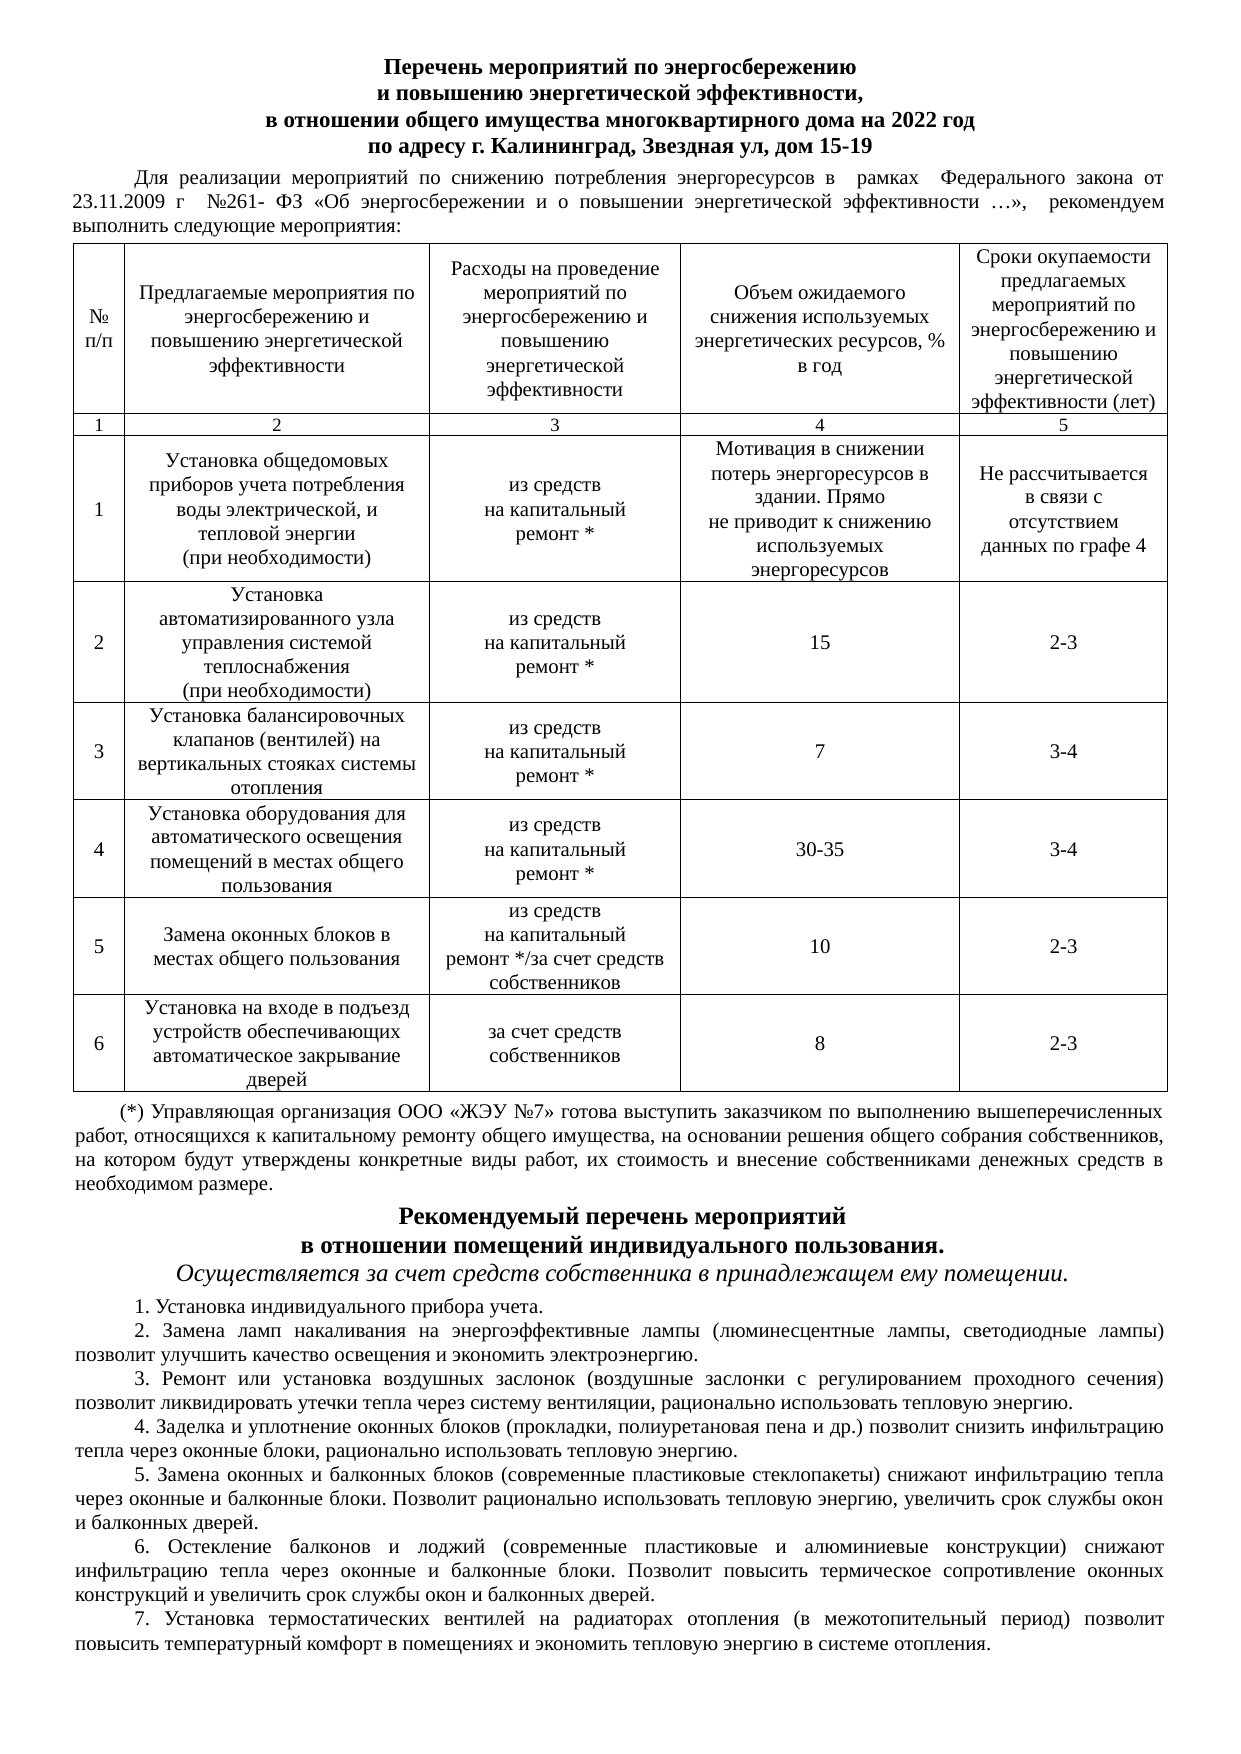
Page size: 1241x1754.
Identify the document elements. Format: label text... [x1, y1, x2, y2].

table_cell 5 [960, 414, 1167, 435]
table_header № п/п [74, 244, 124, 413]
table_cell 1 [74, 436, 124, 581]
text 2. Замена ламп накаливания на энергоэффективные лампы (люминесцентные лампы, светодиодные лампы) позволит улучшить качество освещения и экономить электроэнергию. [75, 1318, 1165, 1366]
text 5. Замена оконных и балконных блоков (современные пластиковые стеклопакеты) снижают инфильтрацию тепла через оконные и балконные блоки. Позволит рационально использовать тепловую энергию, увеличить срок службы окон и балконных дверей. [75, 1462, 1165, 1534]
table_cell 3-4 [960, 800, 1167, 897]
text Рекомендуемый перечень мероприятий [75, 1201, 1165, 1230]
table_cell за счет средств собственников [430, 995, 680, 1091]
table_cell 2-3 [960, 898, 1167, 994]
table_header Объем ожидаемого снижения используемых энергетических ресурсов, % в год [681, 244, 959, 413]
table_cell Установка балансировочных клапанов (вентилей) на вертикальных стояках системы отопления [125, 703, 429, 799]
table_cell 3 [430, 414, 680, 435]
table_cell Мотивация в снижении потерь энергоресурсов в здании. Прямо не приводит к снижению используемых энергоресурсов [681, 436, 959, 581]
table_cell 7 [681, 703, 959, 799]
table_header Сроки окупаемости предлагаемых мероприятий по энергосбережению и повышению энергетической эффективности (лет) [960, 244, 1167, 413]
text Перечень мероприятий по энергосбережению [75, 53, 1165, 79]
table_cell 3 [74, 703, 124, 799]
table_cell 2 [74, 582, 124, 702]
table_cell 10 [681, 898, 959, 994]
text (*) Управляющая организация ООО «ЖЭУ №7» готова выступить заказчиком по выполнению вышеперечисленных работ, относящихся к капитальному ремонту общего имущества, на основании решения общего собрания собственников, на котором будут утверждены конкретные виды работ, их стоимость и внесение собственниками денежных средств в необходимом размере. [75, 1098, 1165, 1195]
text по адресу г. Калининград, Звездная ул, дом 15-19 [75, 132, 1165, 158]
table_cell Замена оконных блоков в местах общего пользования [125, 898, 429, 994]
table_header Расходы на проведение мероприятий по энергосбережению и повышению энергетической эффективности [430, 244, 680, 413]
text 4. Заделка и уплотнение оконных блоков (прокладки, полиуретановая пена и др.) позволит снизить инфильтрацию тепла через оконные блоки, рационально использовать тепловую энергию. [75, 1414, 1165, 1462]
table_cell из средств на капитальный ремонт * [430, 436, 680, 581]
table_header Предлагаемые мероприятия по энергосбережению и повышению энергетической эффективности [125, 244, 429, 413]
table_cell Установка оборудования для автоматического освещения помещений в местах общего пользования [125, 800, 429, 897]
table_cell Установка автоматизированного узла управления системой теплоснабжения (при необходимости) [125, 582, 429, 702]
table_cell 2 [125, 414, 429, 435]
text и повышению энергетической эффективности, [75, 79, 1165, 106]
table_cell 15 [681, 582, 959, 702]
table_cell из средств на капитальный ремонт * [430, 703, 680, 799]
table_cell Не рассчитывается в связи с отсутствием данных по графе 4 [960, 436, 1167, 581]
table_cell 6 [74, 995, 124, 1091]
text в отношении общего имущества многоквартирного дома на 2022 год [75, 106, 1165, 132]
table_cell из средств на капитальный ремонт */за счет средств собственников [430, 898, 680, 994]
text 6. Остекление балконов и лоджий (современные пластиковые и алюминиевые конструкции) снижают инфильтрацию тепла через оконные и балконные блоки. Позволит повысить термическое сопротивление оконных конструкций и увеличить срок службы окон и балконных дверей. [75, 1534, 1165, 1606]
table_cell 30-35 [681, 800, 959, 897]
text в отношении помещений индивидуального пользования. [75, 1230, 1165, 1258]
table_cell 2-3 [960, 582, 1167, 702]
table_cell 4 [681, 414, 959, 435]
table_cell 4 [74, 800, 124, 897]
table_cell из средств на капитальный ремонт * [430, 582, 680, 702]
table_cell Установка на входе в подъезд устройств обеспечивающих автоматическое закрывание дверей [125, 995, 429, 1091]
text Для реализации мероприятий по снижению потребления энергоресурсов в рамках Федерального закона от 23.11.2009 г №261- ФЗ «Об энергосбережении и о повышении энергетической эффективности …», рекомендуем выполнить следующие мероприятия: [72, 165, 1165, 237]
table_cell Установка общедомовых приборов учета потребления воды электрической, и тепловой энергии (при необходимости) [125, 436, 429, 581]
table_cell 5 [74, 898, 124, 994]
table_cell 1 [74, 414, 124, 435]
text Осуществляется за счет средств собственника в принадлежащем ему помещении. [75, 1258, 1165, 1287]
text 1. Установка индивидуального прибора учета. [75, 1293, 1165, 1318]
text 7. Установка термостатических вентилей на радиаторах отопления (в межотопительный период) позволит повысить температурный комфорт в помещениях и экономить тепловую энергию в системе отопления. [75, 1606, 1165, 1654]
table_cell 2-3 [960, 995, 1167, 1091]
table_cell из средств на капитальный ремонт * [430, 800, 680, 897]
table_cell 3-4 [960, 703, 1167, 799]
table_cell 8 [681, 995, 959, 1091]
text 3. Ремонт или установка воздушных заслонок (воздушные заслонки с регулированием проходного сечения) позволит ликвидировать утечки тепла через систему вентиляции, рационально использовать тепловую энергию. [75, 1366, 1165, 1414]
